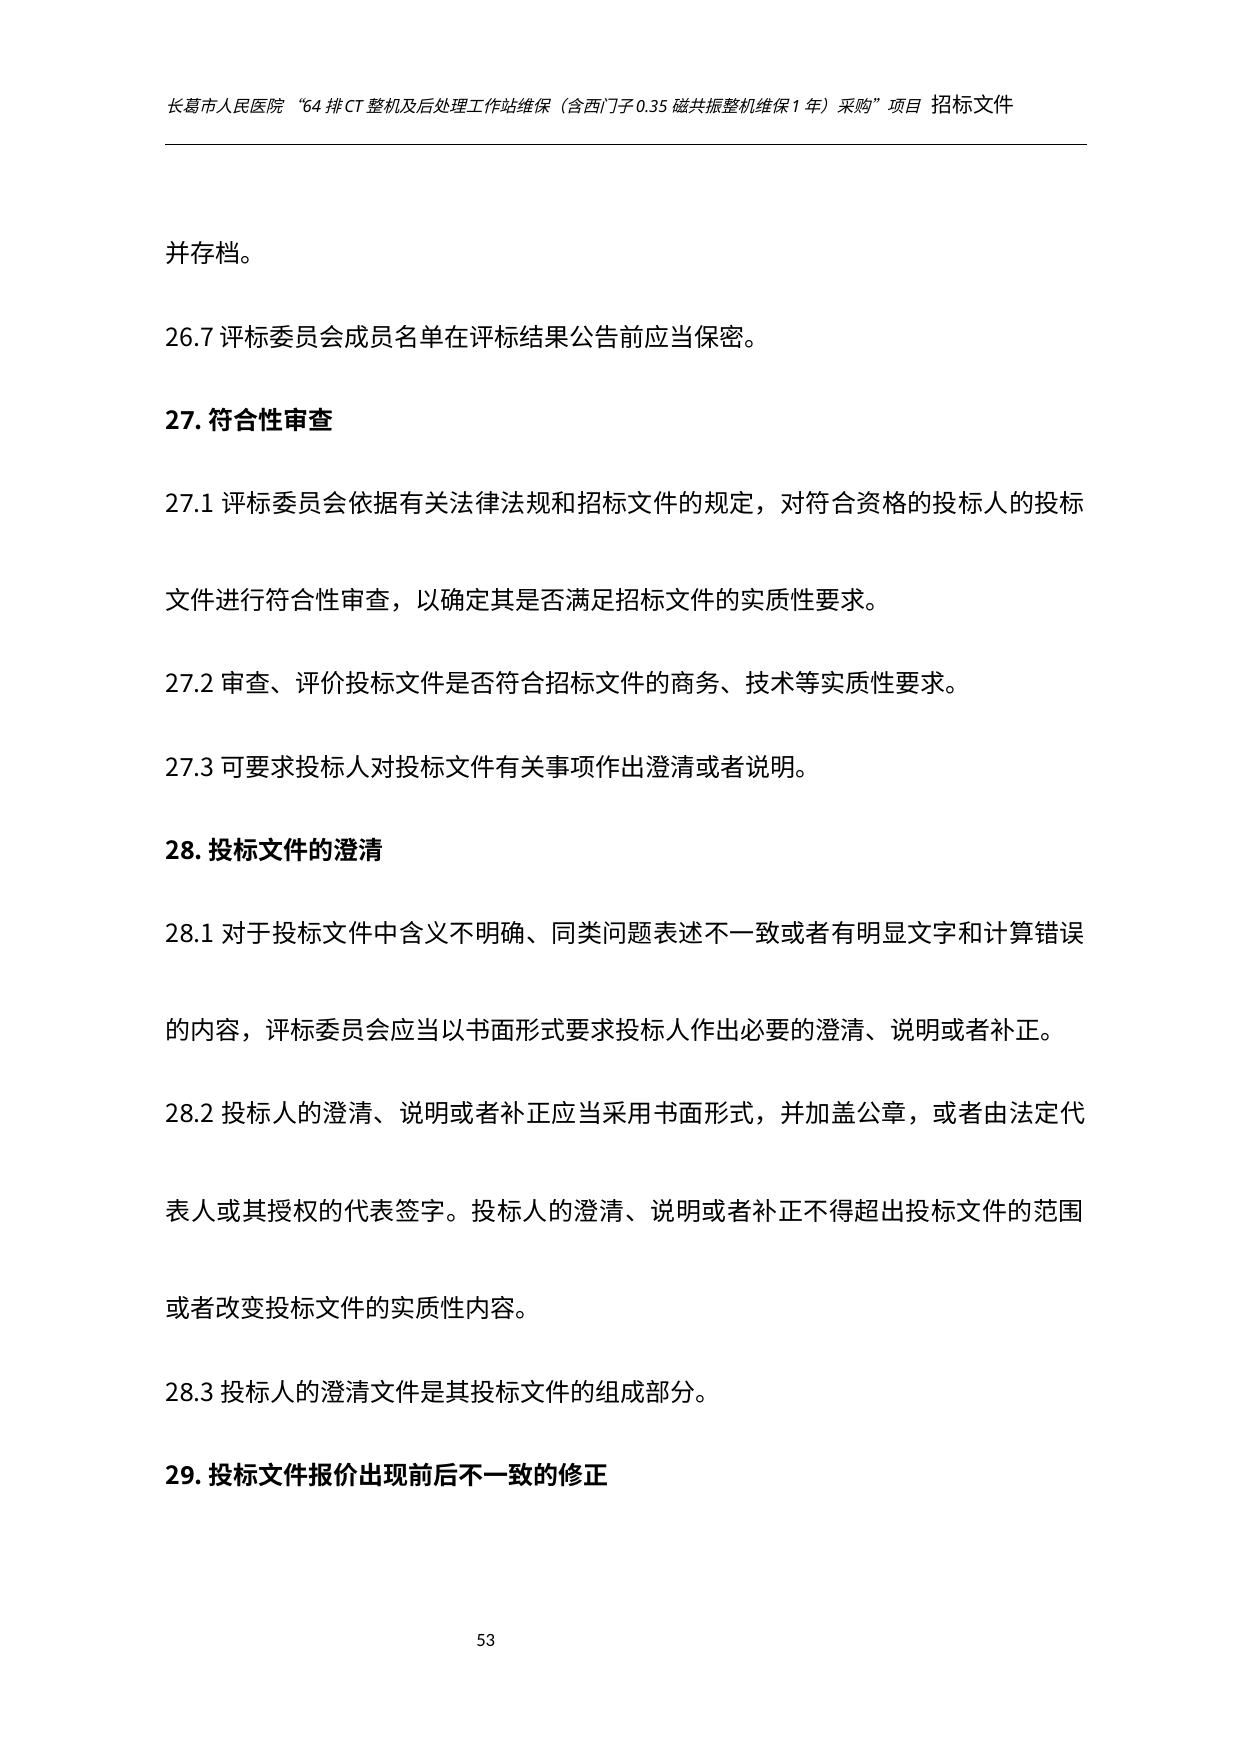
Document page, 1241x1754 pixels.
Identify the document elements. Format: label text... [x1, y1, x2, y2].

text 27.3 可要求投标人对投标文件有关事项作出澄清或者说明。 [165, 733, 1087, 798]
text 28.1 对于投标文件中含义不明确、同类问题表述不一致或者有明显文字和计算错误的内容，评标委员会应当以书面形式要求投标人作出必要的澄清、说明或者补正。 [165, 899, 1087, 1061]
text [165, 219, 1087, 284]
text 28. 投标文件的澄清 [165, 816, 1087, 881]
text 26.7 评标委员会成员名单在评标结果公告前应当保密。 [165, 303, 1087, 368]
text 27. 符合性审查 [165, 386, 1087, 451]
text 27.2 审查、评价投标文件是否符合招标文件的商务、技术等实质性要求。 [165, 649, 1087, 714]
text 29. 投标文件报价出现前后不一致的修正 [165, 1441, 1087, 1506]
text 27.1 评标委员会依据有关法律法规和招标文件的规定，对符合资格的投标人的投标文件进行符合性审查，以确定其是否满足招标文件的实质性要求。 [165, 469, 1087, 631]
text 28.2 投标人的澄清、说明或者补正应当采用书面形式，并加盖公章，或者由法定代表人或其授权的代表签字。投标人的澄清、说明或者补正不得超出投标文件的范围或者改变投标文件的实质性内容。 [165, 1079, 1087, 1339]
text 28.3 投标人的澄清文件是其投标文件的组成部分。 [165, 1358, 1087, 1423]
